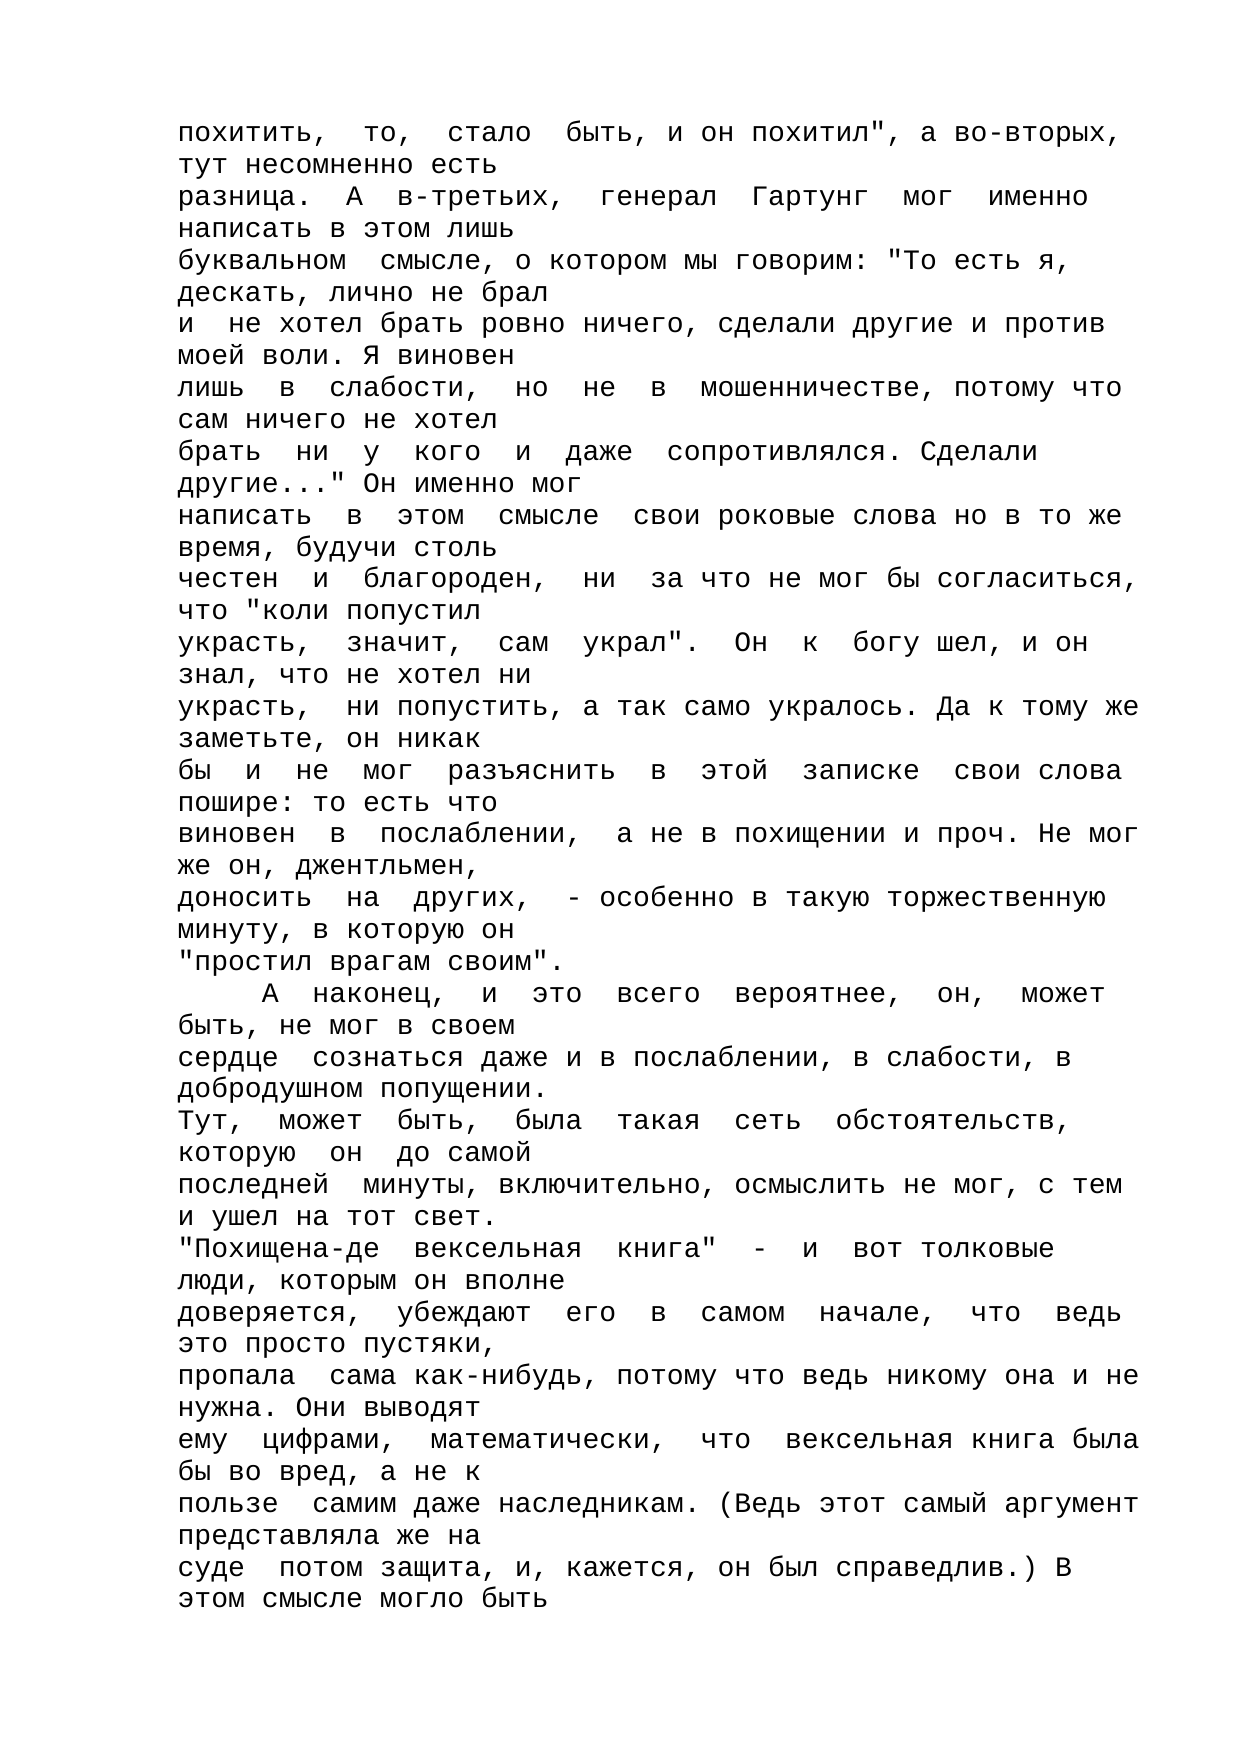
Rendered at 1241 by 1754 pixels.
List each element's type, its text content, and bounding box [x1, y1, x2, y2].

text разница. А в-третьих, генерал Гартунг мог именно написать в этом лишь [177, 182, 1152, 246]
text "Похищена-де вексельная книга" - и вот толковые люди, которым он вполне [177, 1234, 1152, 1297]
text доверяется, убеждают его в самом начале, что ведь это просто пустяки, [177, 1297, 1152, 1361]
text бы и не мог разъяснить в этой записке свои слова пошире: то есть что [177, 756, 1152, 819]
text А наконец, и это всего вероятнее, он, может быть, не мог в своем [177, 979, 1152, 1042]
text буквальном смысле, о котором мы говорим: "То есть я, дескать, лично не брал [177, 246, 1152, 309]
text и не хотел брать ровно ничего, сделали другие и против моей воли. Я виновен [177, 309, 1152, 373]
text суде потом защита, и, кажется, он был справедлив.) В этом смысле могло быть [177, 1552, 1152, 1616]
text доносить на других, - особенно в такую торжественную минуту, в которую он [177, 883, 1152, 947]
text брать ни у кого и даже сопротивлялся. Сделали другие..." Он именно мог [177, 437, 1152, 501]
text пользе самим даже наследникам. (Ведь этот самый аргумент представляла же на [177, 1489, 1152, 1552]
text лишь в слабости, но не в мошенничестве, потому что сам ничего не хотел [177, 373, 1152, 437]
text ему цифрами, математически, что вексельная книга была бы во вред, а не к [177, 1425, 1152, 1489]
text виновен в послаблении, а не в похищении и проч. Не мог же он, джентльмен, [177, 819, 1152, 883]
text украсть, ни попустить, а так само укралось. Да к тому же заметьте, он никак [177, 692, 1152, 756]
text пропала сама как-нибудь, потому что ведь никому она и не нужна. Они выводят [177, 1361, 1152, 1425]
text Тут, может быть, была такая сеть обстоятельств, которую он до самой [177, 1106, 1152, 1170]
text похитить, то, стало быть, и он похитил", а во-вторых, тут несомненно есть [177, 118, 1152, 182]
text сердце сознаться даже и в послаблении, в слабости, в добродушном попущении. [177, 1042, 1152, 1106]
text "простил врагам своим". [177, 947, 1152, 979]
text последней минуты, включительно, осмыслить не мог, с тем и ушел на тот свет. [177, 1170, 1152, 1234]
text украсть, значит, сам украл". Он к богу шел, и он знал, что не хотел ни [177, 628, 1152, 692]
text написать в этом смысле свои роковые слова но в то же время, будучи столь [177, 501, 1152, 564]
text честен и благороден, ни за что не мог бы согласиться, что "коли попустил [177, 564, 1152, 628]
